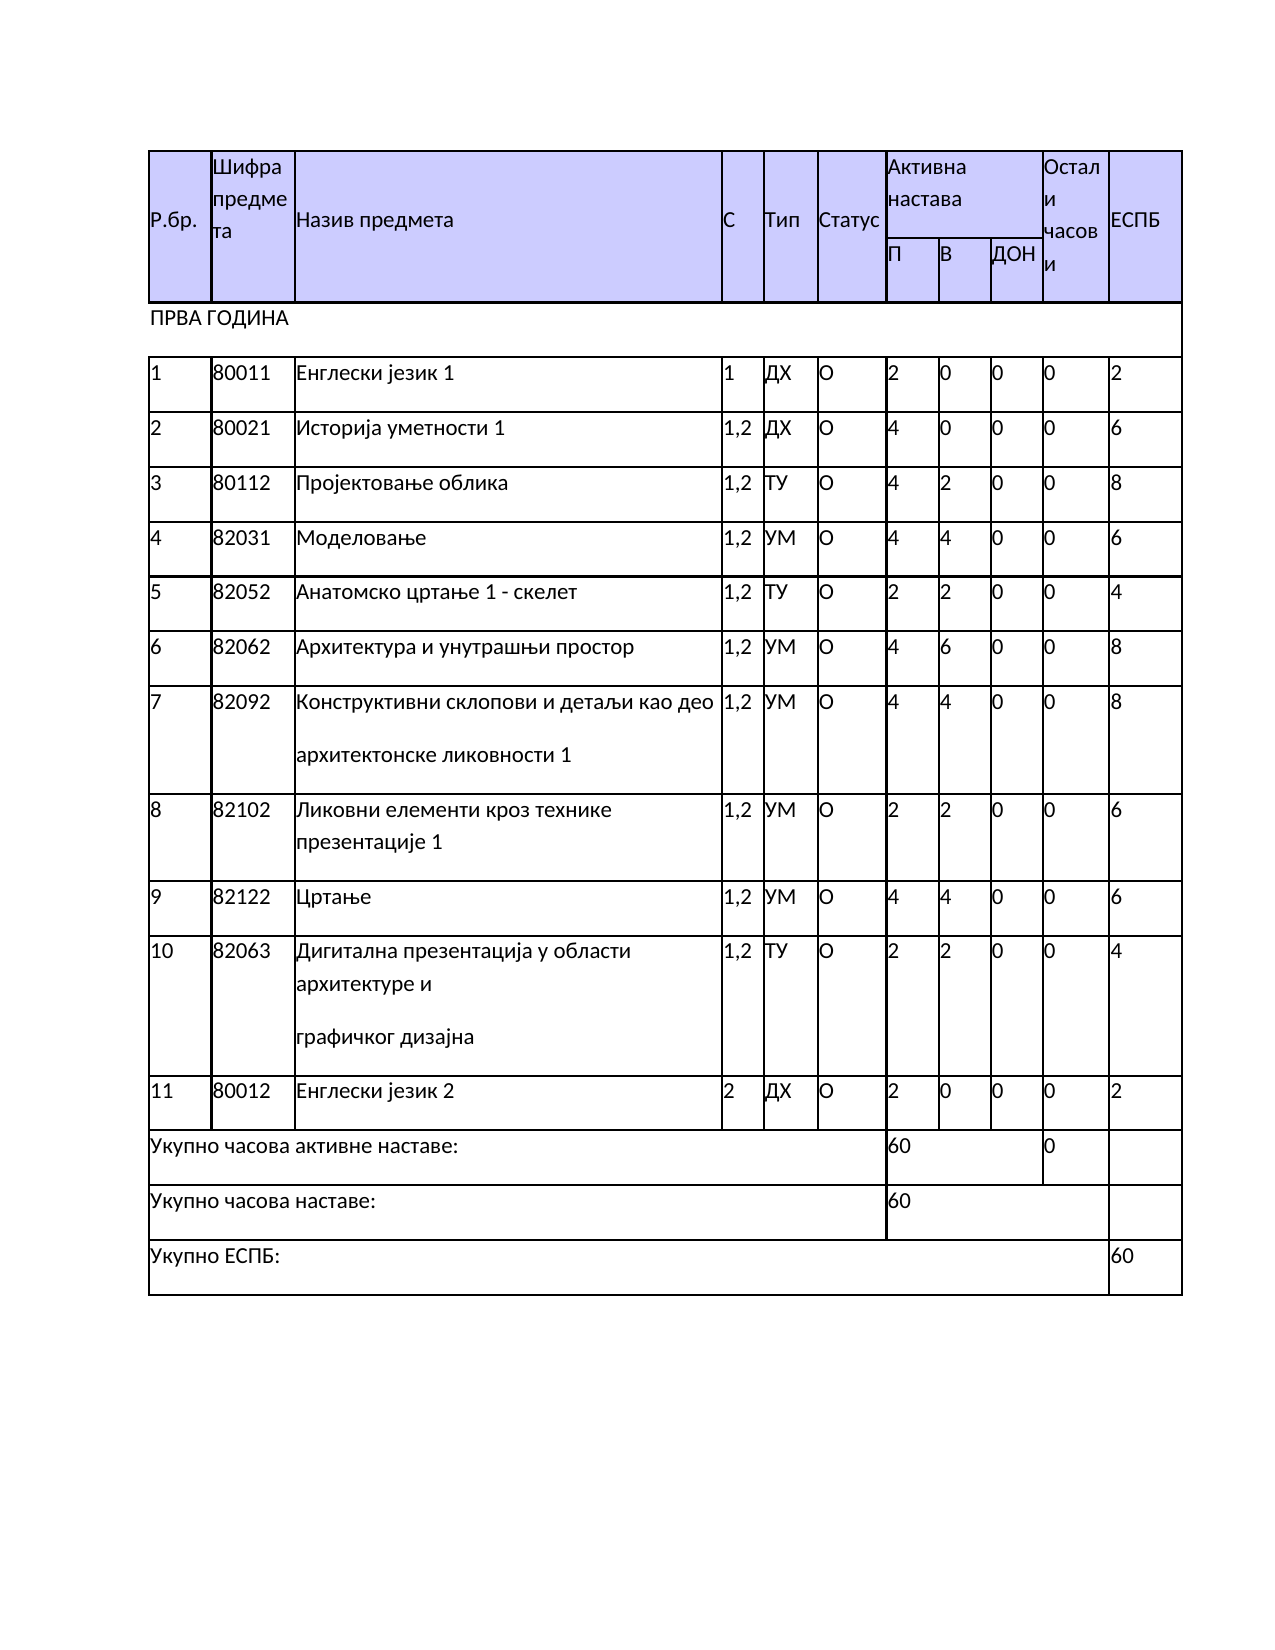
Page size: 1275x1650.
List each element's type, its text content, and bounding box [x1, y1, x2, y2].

table_cell УМ [765, 523, 817, 575]
table_cell 0 [940, 1077, 990, 1129]
table_cell 6 [1110, 523, 1181, 575]
table_cell 0 [992, 523, 1042, 575]
table_cell 80112 [213, 468, 294, 521]
table_cell 0 [1044, 523, 1108, 575]
table_cell Ликовни елементи кроз технике презентације 1 [296, 795, 721, 880]
table_cell 1,2 [723, 632, 763, 685]
table_cell 0 [1044, 632, 1108, 685]
table_cell О [819, 882, 885, 934]
table_cell 0 [1044, 578, 1108, 630]
table_cell 0 [992, 937, 1042, 1074]
table_cell О [819, 523, 885, 575]
table_cell О [819, 578, 885, 630]
table_cell 4 [888, 632, 938, 685]
table_cell 2 [940, 795, 990, 880]
table_cell 2 [940, 937, 990, 1074]
table_cell 2 [1110, 358, 1181, 411]
table_cell 80011 [213, 358, 294, 411]
table_cell 0 [1044, 413, 1108, 466]
table_cell 4 [940, 523, 990, 575]
table_header Остали часови [1044, 152, 1108, 301]
table_cell УМ [765, 795, 817, 880]
table_cell 9 [150, 882, 210, 934]
table_cell Конструктивни склопови и детаљи као део архитектонске ликовности 1 [296, 687, 721, 793]
table_cell 8 [1110, 687, 1181, 793]
table_cell Енглески језик 2 [296, 1077, 721, 1129]
table_cell 2 [940, 578, 990, 630]
table_cell [1110, 1131, 1181, 1184]
table_cell 4 [1110, 578, 1181, 630]
table_cell УМ [765, 632, 817, 685]
table_cell 82063 [213, 937, 294, 1074]
table_header С [723, 152, 763, 301]
table_cell 6 [150, 632, 210, 685]
table_cell 4 [150, 523, 210, 575]
table_cell 4 [888, 413, 938, 466]
table_cell Укупно ЕСПБ: [150, 1241, 1108, 1294]
table_header Назив предмета [296, 152, 721, 301]
table_cell 6 [1110, 413, 1181, 466]
table_cell 1,2 [723, 413, 763, 466]
table_cell 7 [150, 687, 210, 793]
table_cell 6 [940, 632, 990, 685]
table_cell 0 [1044, 1131, 1108, 1184]
table_cell 80021 [213, 413, 294, 466]
table_cell 4 [888, 523, 938, 575]
table_cell П [888, 239, 938, 301]
table_cell 80012 [213, 1077, 294, 1129]
table_cell 0 [1044, 358, 1108, 411]
table_cell ДХ [765, 1077, 817, 1129]
table_cell 1,2 [723, 795, 763, 880]
table_cell О [819, 795, 885, 880]
table_cell ДХ [765, 413, 817, 466]
table_cell 4 [1110, 937, 1181, 1074]
table_cell 1 [150, 358, 210, 411]
table_cell 2 [940, 468, 990, 521]
table_cell 60 [888, 1131, 1042, 1184]
table_cell 0 [940, 358, 990, 411]
table_cell 8 [1110, 632, 1181, 685]
table_cell Историја уметности 1 [296, 413, 721, 466]
table_cell О [819, 358, 885, 411]
table_cell 3 [150, 468, 210, 521]
table_cell УМ [765, 882, 817, 934]
table_cell 1,2 [723, 468, 763, 521]
table_cell 82031 [213, 523, 294, 575]
table_cell ПРВА ГОДИНА [149, 304, 1181, 356]
table_cell 0 [992, 687, 1042, 793]
table_cell 1,2 [723, 523, 763, 575]
table_cell 2 [723, 1077, 763, 1129]
table_cell О [819, 468, 885, 521]
table_cell 1,2 [723, 882, 763, 934]
table_cell 1,2 [723, 578, 763, 630]
table_cell 2 [888, 795, 938, 880]
table_cell 11 [150, 1077, 210, 1129]
table_cell 0 [1044, 1077, 1108, 1129]
table_cell О [819, 937, 885, 1074]
table_cell Дигитална презентација у области архитектуре и графичког дизајна [296, 937, 721, 1074]
table_cell ДХ [765, 358, 817, 411]
table_cell Моделовање [296, 523, 721, 575]
table_cell 60 [888, 1186, 1108, 1239]
table_cell 4 [940, 687, 990, 793]
table_cell 0 [992, 358, 1042, 411]
table_cell 0 [992, 413, 1042, 466]
table_cell 4 [888, 468, 938, 521]
table_cell 0 [992, 795, 1042, 880]
table_cell 2 [1110, 1077, 1181, 1129]
table_cell Цртање [296, 882, 721, 934]
table_cell О [819, 687, 885, 793]
table_cell Енглески језик 1 [296, 358, 721, 411]
table_cell Укупно часова наставе: [150, 1186, 885, 1239]
table_cell 1,2 [723, 937, 763, 1074]
table_cell 0 [992, 632, 1042, 685]
table_cell ТУ [765, 937, 817, 1074]
table_cell ТУ [765, 578, 817, 630]
table_cell 0 [1044, 687, 1108, 793]
table_header Р.бр. [150, 152, 210, 301]
table_cell 2 [888, 358, 938, 411]
table_cell 1 [723, 358, 763, 411]
table_cell Анатомско цртање 1 - скелет [296, 578, 721, 630]
table_cell 10 [150, 937, 210, 1074]
table_cell О [819, 632, 885, 685]
table_cell 8 [150, 795, 210, 880]
table_cell 6 [1110, 795, 1181, 880]
table_cell 2 [888, 578, 938, 630]
table_cell УМ [765, 687, 817, 793]
table_cell Пројектовање облика [296, 468, 721, 521]
table_cell ТУ [765, 468, 817, 521]
table_cell 0 [1044, 468, 1108, 521]
table_cell 0 [992, 468, 1042, 521]
table_header Статус [819, 152, 885, 301]
table_header Активна настава [888, 152, 1042, 237]
table_cell 1,2 [723, 687, 763, 793]
table_cell 2 [888, 937, 938, 1074]
table_cell 4 [888, 882, 938, 934]
table_cell 5 [150, 578, 210, 630]
table_header Шифра предмета [213, 152, 294, 301]
table_cell Укупно часова активне наставе: [150, 1131, 885, 1184]
table_cell 4 [940, 882, 990, 934]
table_cell 0 [1044, 882, 1108, 934]
table_cell ДОН [992, 239, 1042, 301]
table_cell 8 [1110, 468, 1181, 521]
table_cell 2 [150, 413, 210, 466]
table_cell 82102 [213, 795, 294, 880]
table_header ЕСПБ [1110, 152, 1181, 301]
table_header Тип [765, 152, 817, 301]
table_cell 82062 [213, 632, 294, 685]
table_cell 0 [992, 882, 1042, 934]
table_cell 6 [1110, 882, 1181, 934]
table_cell 82092 [213, 687, 294, 793]
table_cell 82122 [213, 882, 294, 934]
table_cell [1110, 1186, 1181, 1239]
table_cell О [819, 1077, 885, 1129]
table_cell 0 [1044, 795, 1108, 880]
table_cell Архитектура и унутрашњи простор [296, 632, 721, 685]
table_cell 4 [888, 687, 938, 793]
table_cell 82052 [213, 578, 294, 630]
table_cell 2 [888, 1077, 938, 1129]
table_cell 0 [992, 1077, 1042, 1129]
table_cell 60 [1110, 1241, 1181, 1294]
table_cell В [940, 239, 990, 301]
table_cell 0 [940, 413, 990, 466]
table_cell О [819, 413, 885, 466]
table_cell 0 [1044, 937, 1108, 1074]
table_cell 0 [992, 578, 1042, 630]
